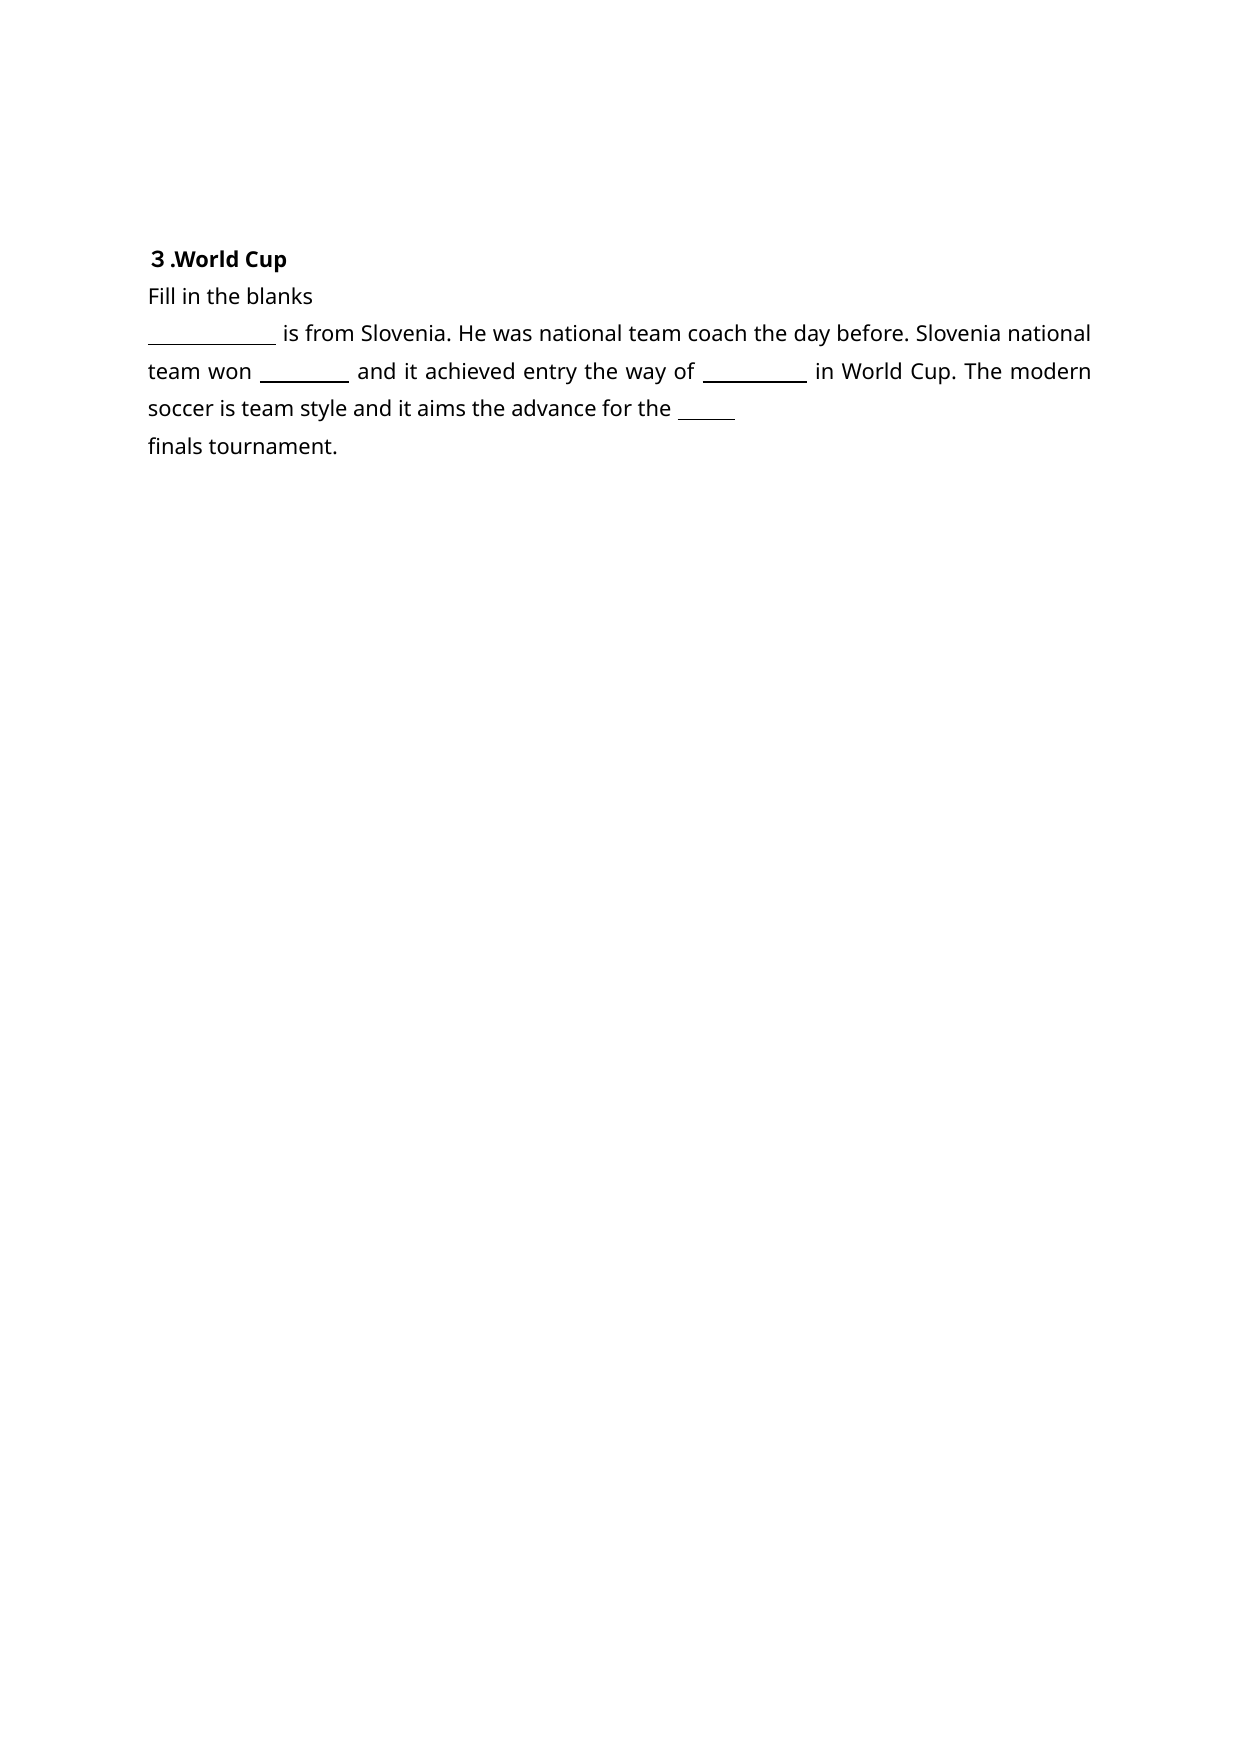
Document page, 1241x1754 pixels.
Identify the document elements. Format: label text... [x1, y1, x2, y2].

text ３.World Cup [148, 239, 1092, 277]
text Fill in the blanks [148, 277, 1092, 314]
text finals tournament. [148, 427, 1092, 464]
text is from Slovenia. He was national team coach the day before. Slovenia national team won and it achieved entry the way of in World Cup. The modern soccer is team style and it aims the advance for the [148, 314, 1092, 427]
